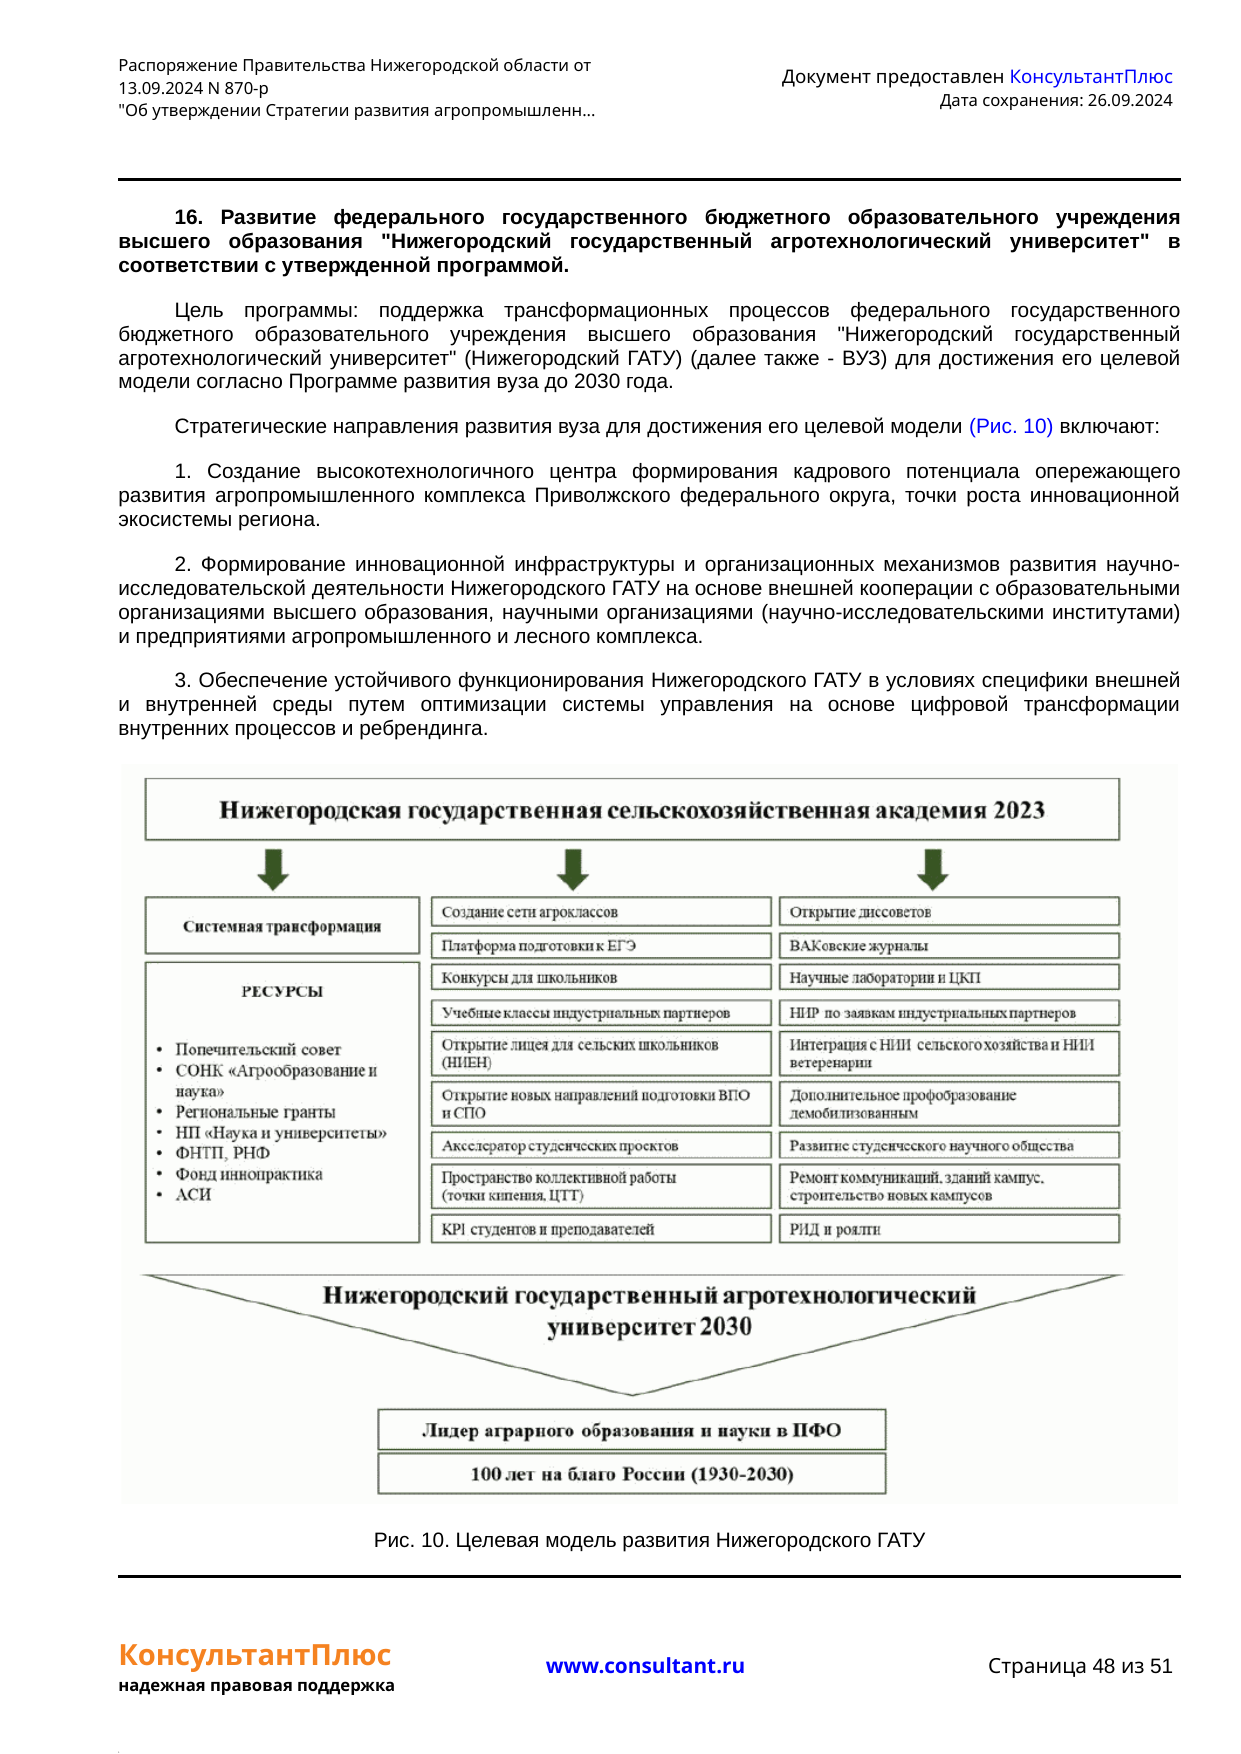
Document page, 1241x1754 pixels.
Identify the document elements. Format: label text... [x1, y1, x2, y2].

text 2. Формирование инновационной инфраструктуры и организационных механизмов развития научно-исследовательской деятельности Нижегородского ГАТУ на основе внешней кооперации с образовательными организациями высшего образования, научными организациями (научно-исследовательскими институтами) и предприятиями агропромышленного и лесного комплекса. [118, 552, 1181, 647]
text Рис. 10. Целевая модель развития Нижегородского ГАТУ [118, 1527, 1181, 1551]
text Цель программы: поддержка трансформационных процессов федерального государственного бюджетного образовательного учреждения высшего образования "Нижегородский государственный агротехнологический университет" (Нижегородский ГАТУ) (далее также - ВУЗ) для достижения его целевой модели согласно Программе развития вуза до 2030 года. [118, 297, 1181, 393]
title 16. Развитие федерального государственного бюджетного образовательного учреждения высшего образования "Нижегородский государственный агротехнологический университет" в соответствии с утвержденной программой. [118, 205, 1181, 277]
picture [121, 764, 1178, 1504]
text 1. Создание высокотехнологичного центра формирования кадрового потенциала опережающего развития агропромышленного комплекса Приволжского федерального округа, точки роста инновационной экосистемы региона. [118, 459, 1181, 531]
text 3. Обеспечение устойчивого функционирования Нижегородского ГАТУ в условиях специфики внешней и внутренней среды путем оптимизации системы управления на основе цифровой трансформации внутренних процессов и ребрендинга. [118, 668, 1181, 740]
text Стратегические направления развития вуза для достижения его целевой модели (Рис. 10) включают: [118, 414, 1181, 438]
